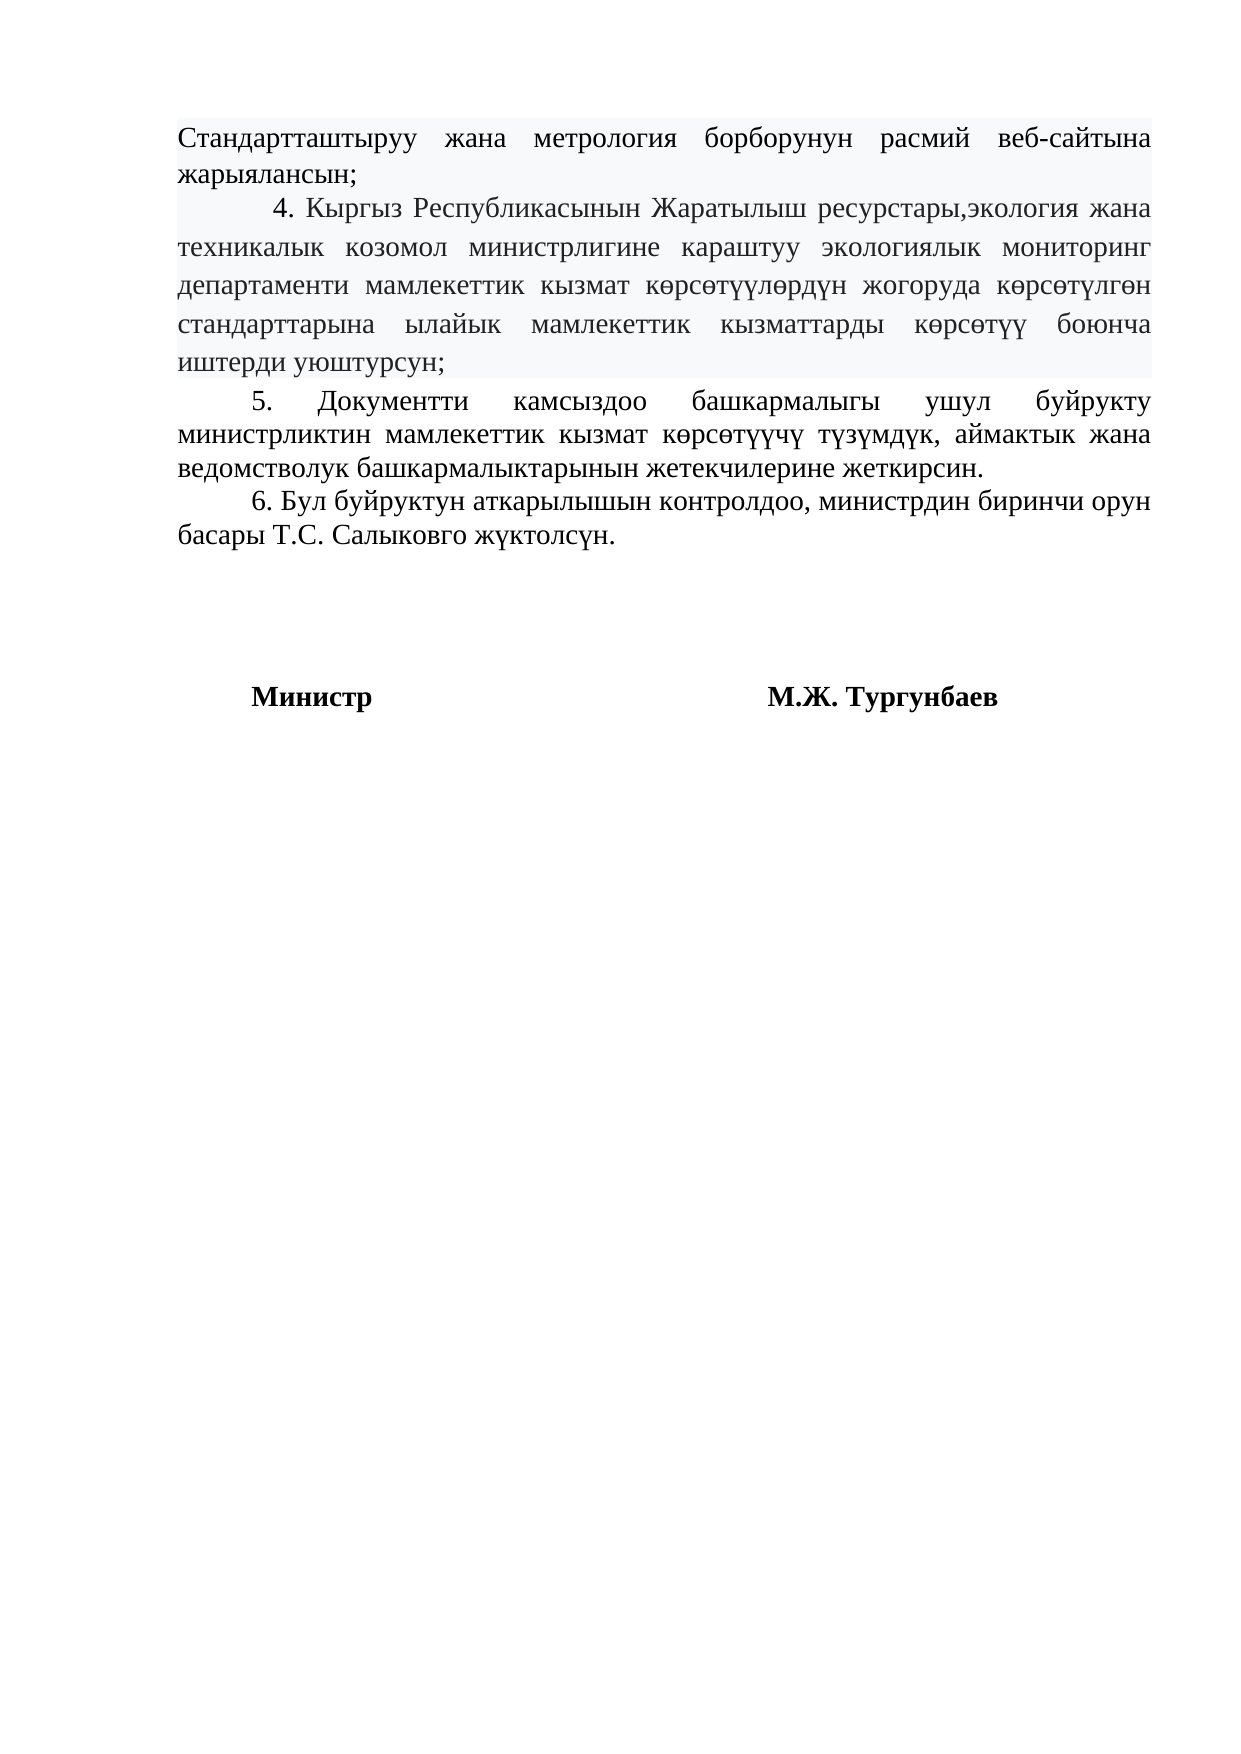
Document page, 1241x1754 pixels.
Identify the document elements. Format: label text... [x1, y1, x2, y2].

text 6. Бул буйруктун аткарылышын контролдоо, министрдин биринчи орун басары Т.С. Салыковго жүктолсүн. [177, 483, 1152, 551]
text 5. Документти камсыздоо башкармалыгы ушул буйрукту министрликтин мамлекеттик кызмат көрсөтүүчү түзүмдүк, аймактык жана ведомстволук башкармалыктарынын жетекчилерине жеткирсин. [177, 383, 1152, 483]
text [177, 118, 1152, 190]
text 4. Кыргыз Республикасынын Жаратылыш ресурстары,экология жана техникалык козомол министрлигине караштуу экологиялык мониторинг департаменти мамлекеттик кызмат көрсөтүүлөрдүн жогоруда көрсөтүлгөн стандарттарына ылайык мамлекеттик кызматтарды көрсөтүү боюнча иштерди уюштурсун; [177, 190, 1152, 378]
text Министр М.Ж. Тургунбаев [177, 679, 1152, 713]
